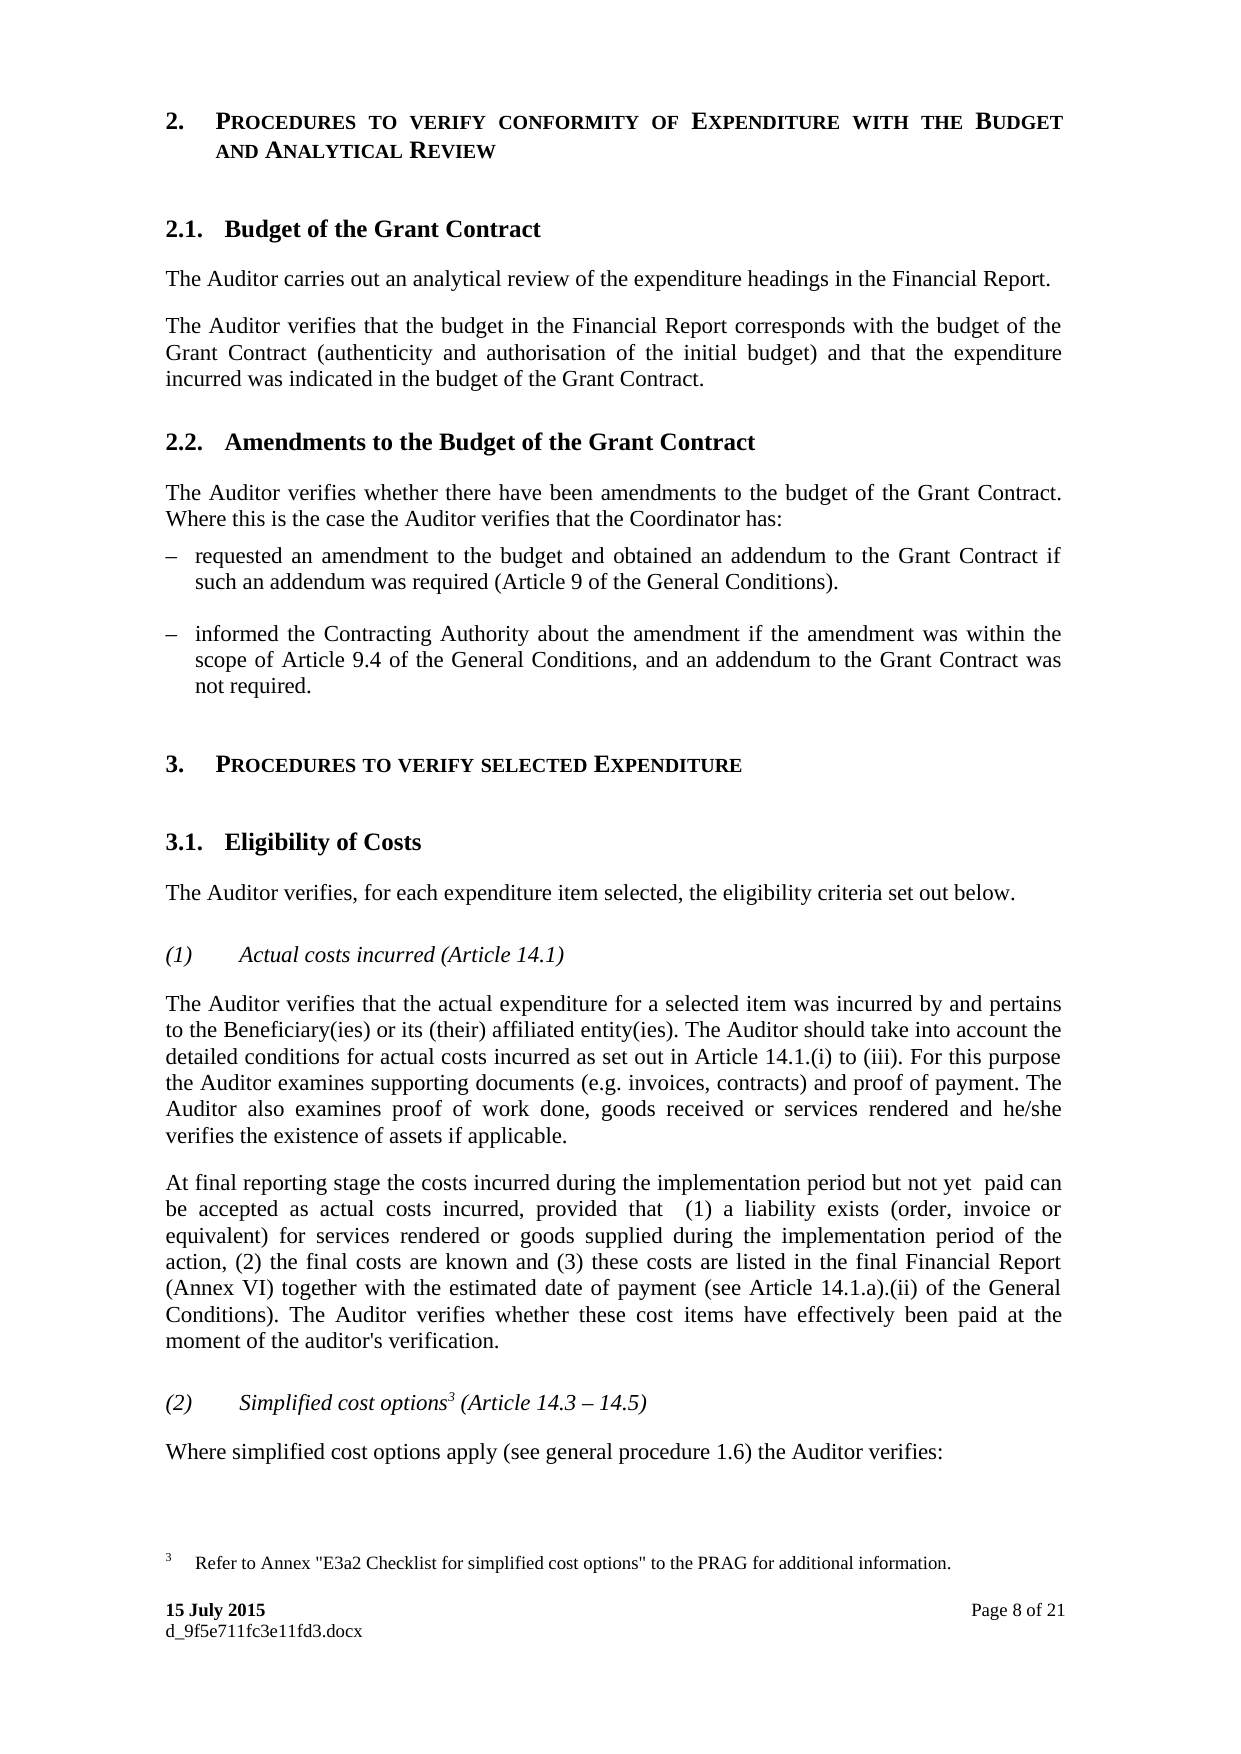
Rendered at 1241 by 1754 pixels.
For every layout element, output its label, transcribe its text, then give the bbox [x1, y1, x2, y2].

text The Auditor carries out an analytical review of the expenditure headings in the Financial Report. [165, 265, 1063, 292]
subtitle Eligibility of Costs [165, 827, 1063, 856]
list requested an amendment to the budget and obtained an addendum to the Grant Contract if such an addendum was required (Article 9 of the General Conditions). [165, 542, 1063, 594]
text At final reporting stage the costs incurred during the implementation period but not yet paid can be accepted as actual costs incurred, provided that (1) a liability exists (order, invoice or equivalent) for services rendered or goods supplied during the implementation period of the action, (2) the final costs are known and (3) these costs are listed in the final Financial Report (Annex VI) together with the estimated date of payment (see Article 14.1.a).(ii) of the General Conditions). The Auditor verifies whether these cost items have effectively been paid at the moment of the auditor's verification. [165, 1169, 1063, 1353]
text The Auditor verifies that the budget in the Financial Report corresponds with the budget of the Grant Contract (authenticity and authorisation of the initial budget) and that the expenditure incurred was indicated in the budget of the Grant Contract. [165, 313, 1063, 392]
subtitle Procedures to verify conformity of Expenditure with the Budget and Analytical Review [165, 106, 1063, 164]
list Actual costs incurred (Article 14.1) [165, 941, 1063, 967]
subtitle Budget of the Grant Contract [165, 214, 1063, 242]
list informed the Contracting Authority about the amendment if the amendment was within the scope of Article 9.4 of the General Conditions, and an addendum to the Grant Contract was not required. [165, 619, 1063, 699]
list Simplified cost options (Article 14.3 – 14.5) [165, 1389, 1063, 1415]
text The Auditor verifies that the actual expenditure for a selected item was incurred by and pertains to the Beneficiary(ies) or its (their) affiliated entity(ies). The Auditor should take into account the detailed conditions for actual costs incurred as set out in Article 14.1.(i) to (iii). For this purpose the Auditor examines supporting documents (e.g. invoices, contracts) and proof of payment. The Auditor also examines proof of work done, goods received or services rendered and he/she verifies the existence of assets if applicable. [165, 990, 1063, 1148]
subtitle Amendments to the Budget of the Grant Contract [165, 427, 1063, 456]
text The Auditor verifies whether there have been amendments to the budget of the Grant Contract. Where this is the case the Auditor verifies that the Coordinator has: [165, 479, 1063, 531]
text Where simplified cost options apply (see general procedure 1.6) the Auditor verifies: [165, 1438, 1063, 1464]
text The Auditor verifies, for each expenditure item selected, the eligibility criteria set out below. [165, 879, 1063, 905]
subtitle Procedures to verify selected Expenditure [165, 749, 1063, 777]
